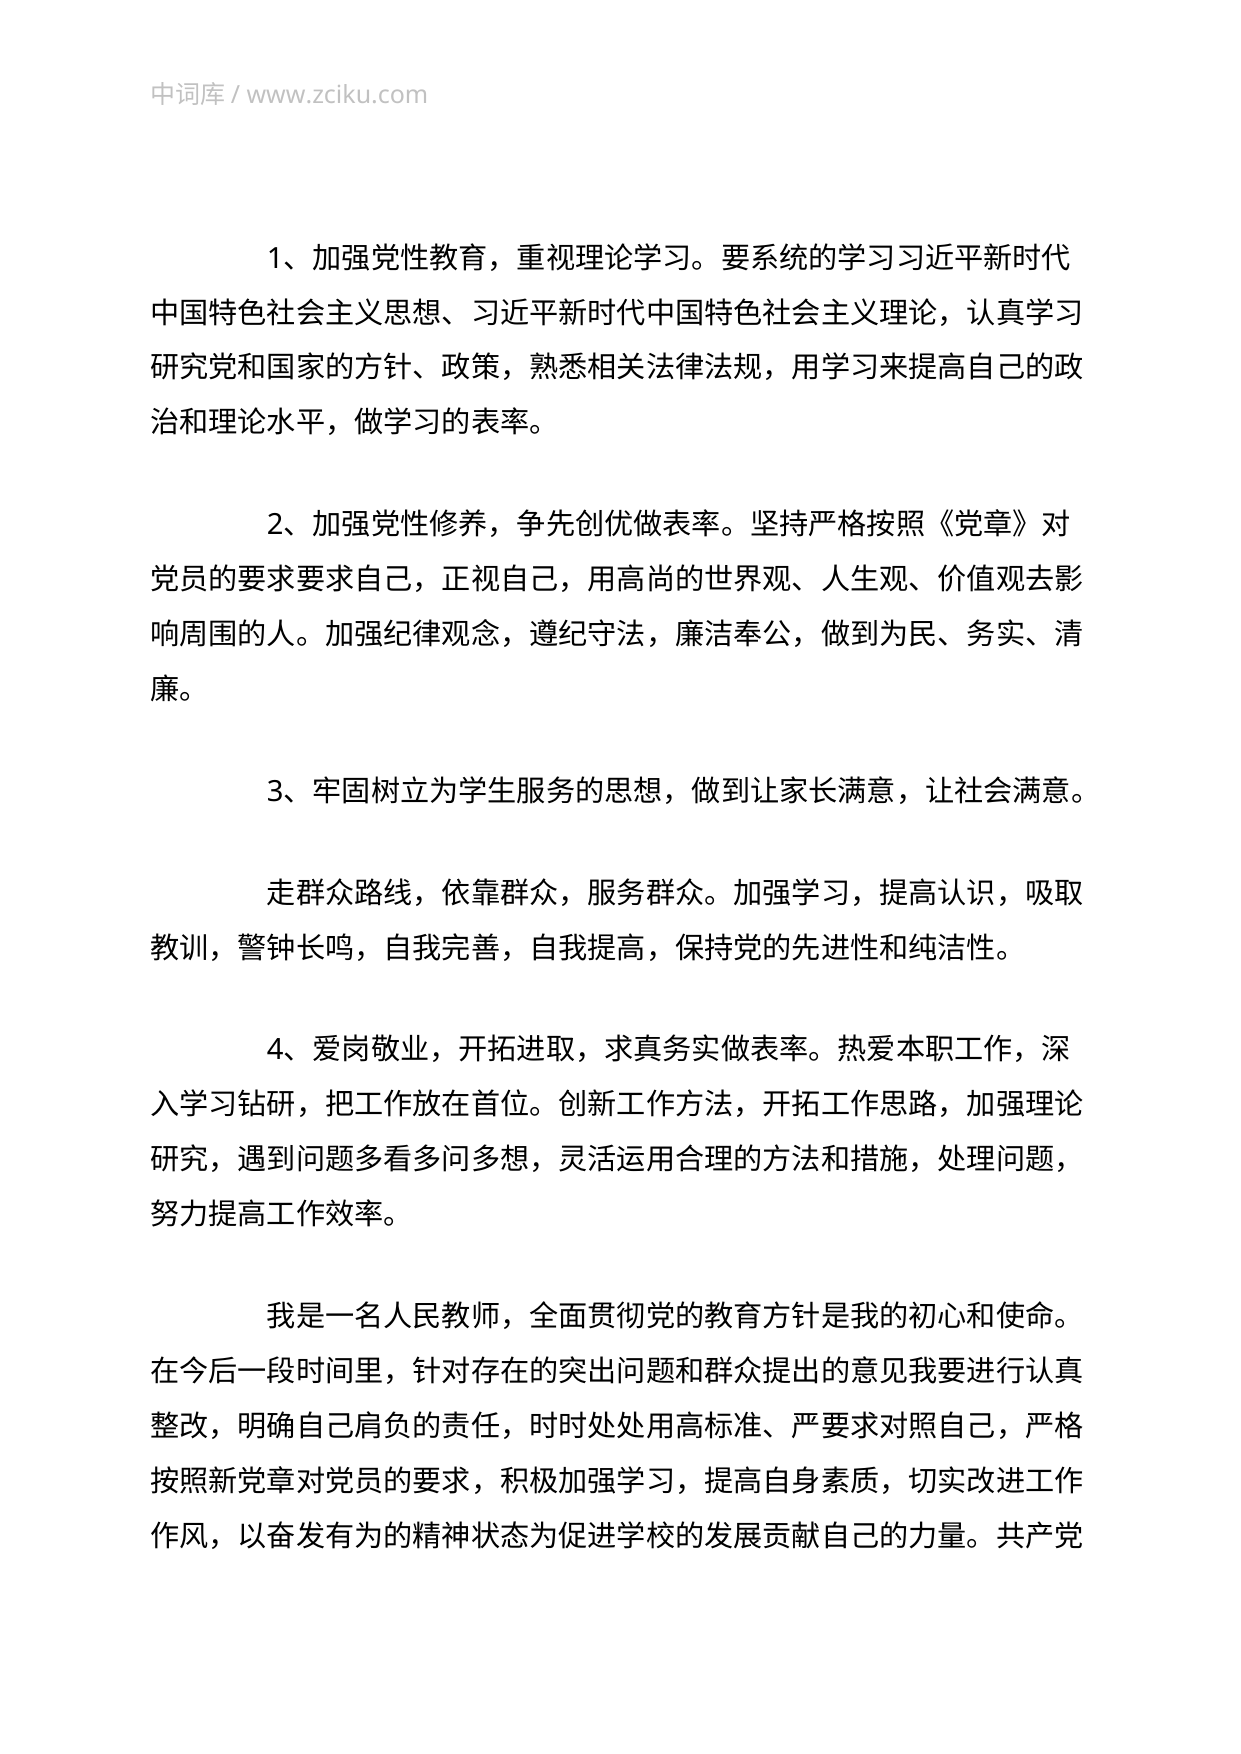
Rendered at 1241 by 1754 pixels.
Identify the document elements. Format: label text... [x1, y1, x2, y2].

text 走群众路线，依靠群众，服务群众。加强学习，提高认识，吸取教训，警钟长鸣，自我完善，自我提高，保持党的先进性和纯洁性。 [150, 869, 1090, 966]
text 3、牢固树立为学生服务的思想，做到让家长满意，让社会满意。 [150, 767, 1090, 810]
text 2、加强党性修养，争先创优做表率。坚持严格按照《党章》对党员的要求要求自己，正视自己，用高尚的世界观、人生观、价值观去影响周围的人。加强纪律观念，遵纪守法，廉洁奉公，做到为民、务实、清廉。 [150, 501, 1090, 708]
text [150, 1292, 1090, 1554]
text 1、加强党性教育，重视理论学习。要系统的学习习近平新时代中国特色社会主义思想、习近平新时代中国特色社会主义理论，认真学习研究党和国家的方针、政策，熟悉相关法律法规，用学习来提高自己的政治和理论水平，做学习的表率。 [150, 234, 1090, 441]
text 4、爱岗敬业，开拓进取，求真务实做表率。热爱本职工作，深入学习钻研，把工作放在首位。创新工作方法，开拓工作思路，加强理论研究，遇到问题多看多问多想，灵活运用合理的方法和措施，处理问题，努力提高工作效率。 [150, 1026, 1090, 1233]
